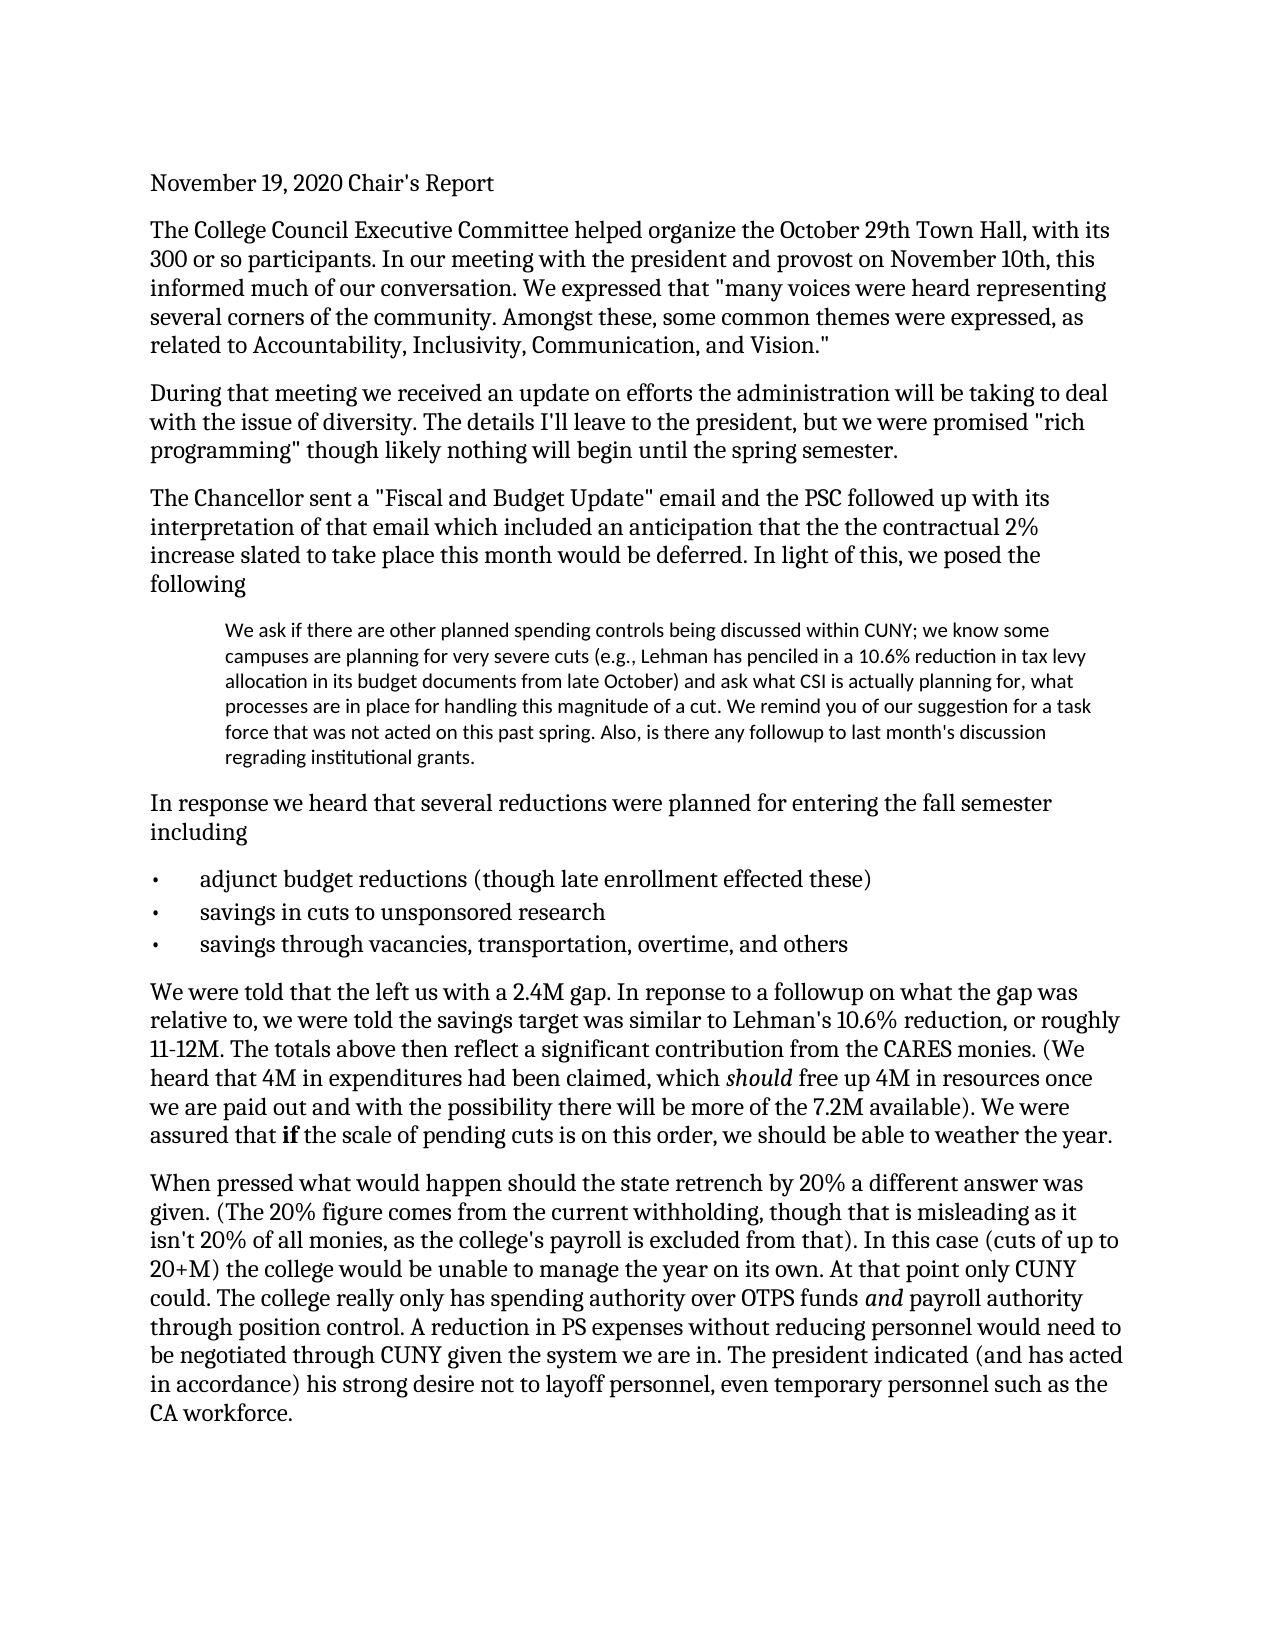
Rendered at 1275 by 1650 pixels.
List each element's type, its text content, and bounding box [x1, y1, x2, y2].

text During that meeting we received an update on efforts the administration will be taking to deal with the issue of diversity. The details I'll leave to the president, but we were promised "rich programming" though likely nothing will begin until the spring semester. [150, 379, 1125, 465]
list adjunct budget reductions (though late enrollment effected these) [150, 865, 1125, 894]
text In response we heard that several reductions were planned for entering the fall semester including [150, 789, 1125, 846]
list savings in cuts to unsponsored research [150, 897, 1125, 926]
text The Chancellor sent a "Fiscal and Budget Update" email and the PSC followed up with its interpretation of that email which included an anticipation that the the contractual 2% increase slated to take place this month would be deferred. In light of this, we posed the following [150, 484, 1125, 599]
text The College Council Executive Committee helped organize the October 29th Town Hall, with its 300 or so participants. In our meeting with the president and provost on November 10th, this informed much of our conversation. We expressed that "many voices were heard representing several corners of the community. Amongst these, some common themes were expressed, as related to Accountability, Inclusivity, Communication, and Vision." [150, 216, 1125, 360]
list savings through vacancies, transportation, overtime, and others [150, 930, 1125, 959]
text We were told that the left us with a 2.4M gap. In reponse to a followup on what the gap was relative to, we were told the savings target was similar to Lehman's 10.6% reduction, or roughly 11-12M. The totals above then reflect a significant contribution from the CARES monies. (We heard that 4M in expenditures had been claimed, which should free up 4M in resources once we are paid out and with the possibility there will be more of the 7.2M available). We were assured that if the scale of pending cuts is on this order, we should be able to weather the year. [150, 977, 1125, 1150]
text November 19, 2020 Chair's Report [150, 169, 1125, 197]
text When pressed what would happen should the state retrench by 20% a different answer was given. (The 20% figure comes from the current withholding, though that is misleading as it isn't 20% of all monies, as the college's payroll is excluded from that). In this case (cuts of up to 20+M) the college would be unable to manage the year on its own. At that point only CUNY could. The college really only has spending authority over OTPS funds and payroll authority through position control. A reduction in PS expenses without reducing personnel would need to be negotiated through CUNY given the system we are in. The president indicated (and has acted in accordance) his strong desire not to layoff personnel, even temporary personnel such as the CA workforce. [150, 1169, 1125, 1427]
text We ask if there are other planned spending controls being discussed within CUNY; we know some campuses are planning for very severe cuts (e.g., Lehman has penciled in a 10.6% reduction in tax levy allocation in its budget documents from late October) and ask what CSI is actually planning for, what processes are in place for handling this magnitude of a cut. We remind you of our suggestion for a task force that was not acted on this past spring. Also, is there any followup to last month's discussion regrading institutional grants. [225, 617, 1125, 770]
